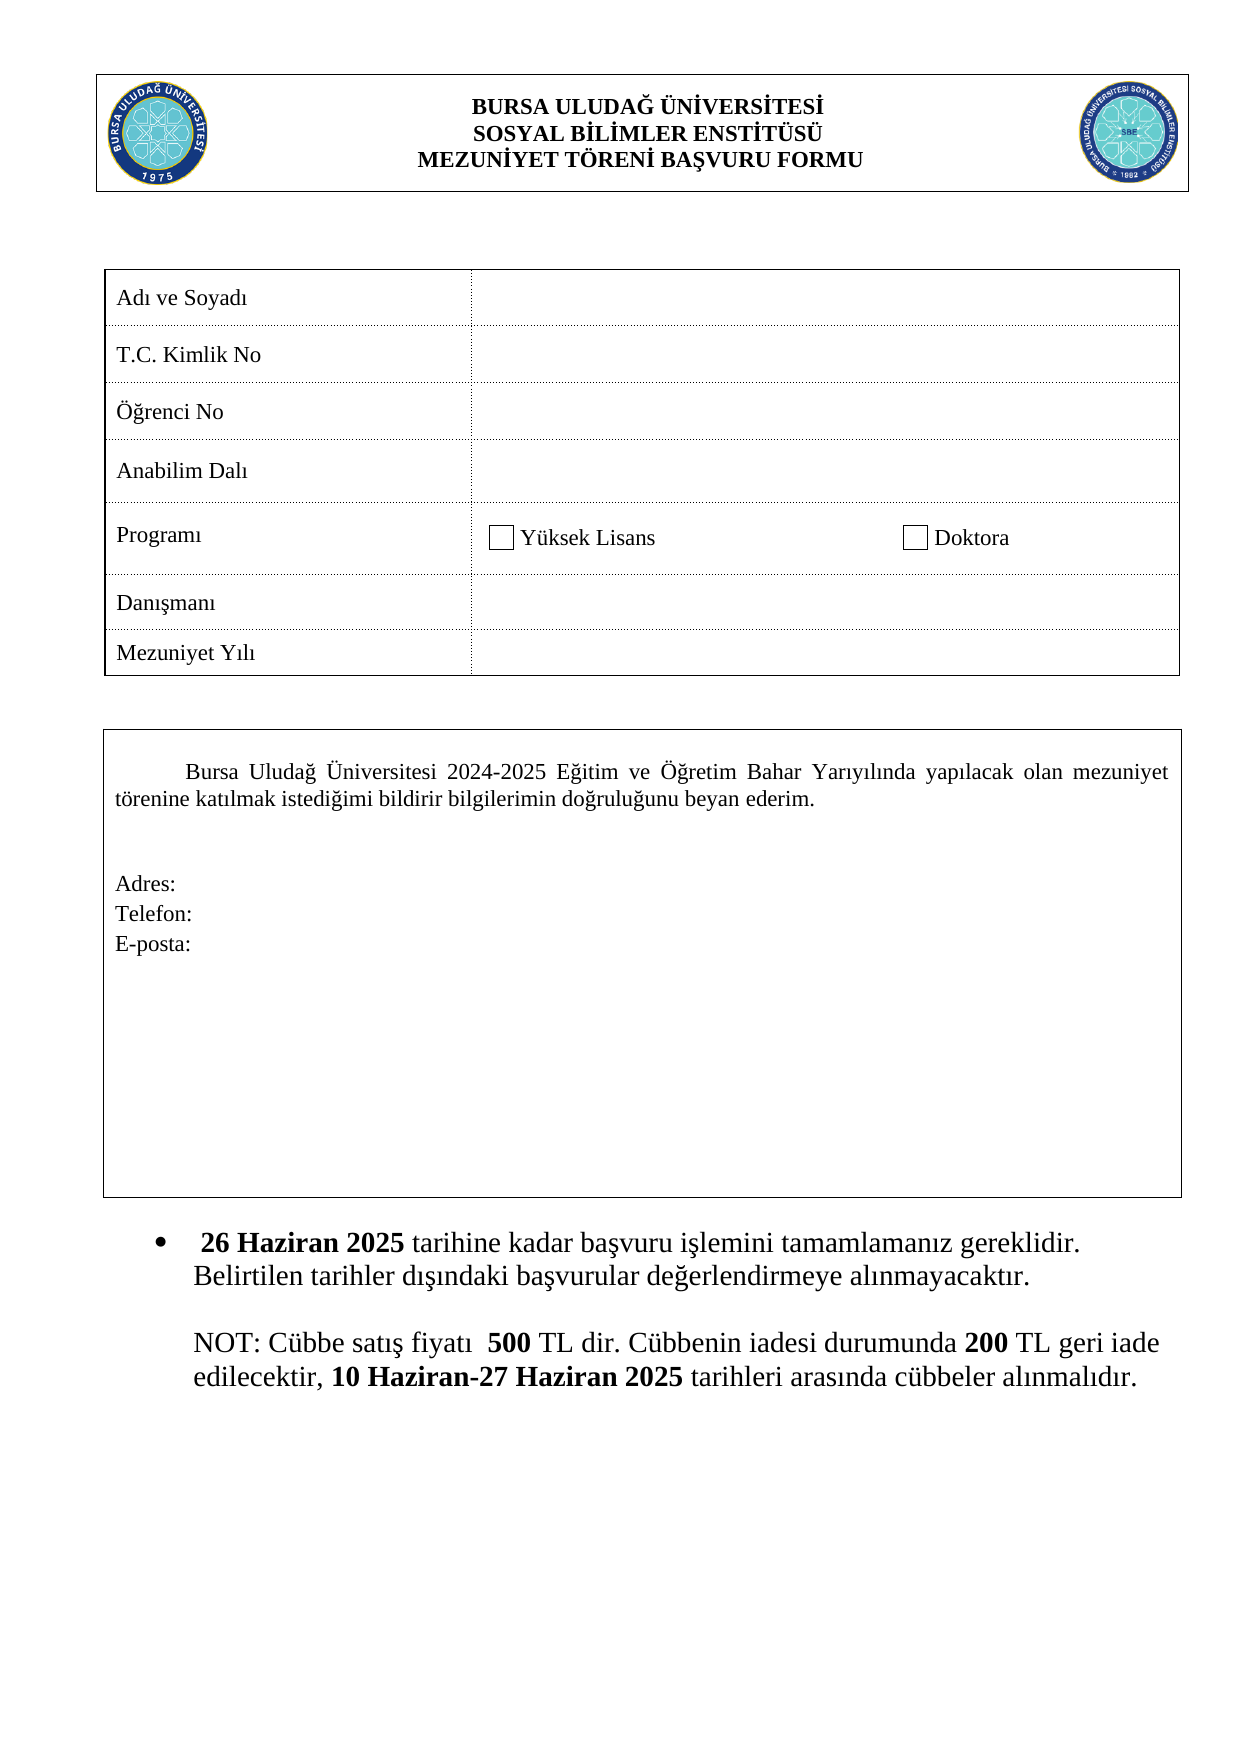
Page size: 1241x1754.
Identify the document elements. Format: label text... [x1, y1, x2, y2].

table_header Bursa Uludağ Üniversitesi 2024-2025 Eğitim ve Öğretim Bahar Yarıyılında yapılacak olan mezuniyet törenine katılmak istediğimi bildirir bilgilerimin doğruluğunu beyan ederim. [104, 730, 1181, 1197]
table_cell Mezuniyet Yılı [106, 629, 471, 675]
table_cell Yüksek Lisans Doktora [471, 502, 1179, 574]
table_cell [471, 629, 1179, 675]
table_cell [471, 574, 1179, 628]
picture [1078, 80, 1178, 186]
table_cell [471, 325, 1179, 382]
table_cell Anabilim Dalı [106, 439, 471, 502]
table_header Adı ve Soyadı [106, 270, 471, 325]
table_cell [471, 439, 1179, 502]
table_cell [471, 382, 1179, 439]
table_cell Programı [106, 502, 471, 574]
table_cell Danışmanı [106, 574, 471, 628]
table_cell Öğrenci No [106, 382, 471, 439]
list 26 Haziran 2025 tarihine kadar başvuru işlemini tamamlamanız gereklidir. Belirtilen tarihler dışındaki başvurular değerlendirmeye alınmayacaktır. [156, 1225, 1167, 1292]
table_cell T.C. Kimlik No [106, 325, 471, 382]
list NOT: Cübbe satış fiyatı 500 TL dir. Cübbenin iadesi durumunda 200 TL geri iade edilecektir, 10 Haziran-27 Haziran 2025 tarihleri arasında cübbeler alınmalıdır. [193, 1325, 1167, 1392]
table_header [471, 270, 1179, 325]
picture [107, 81, 208, 185]
